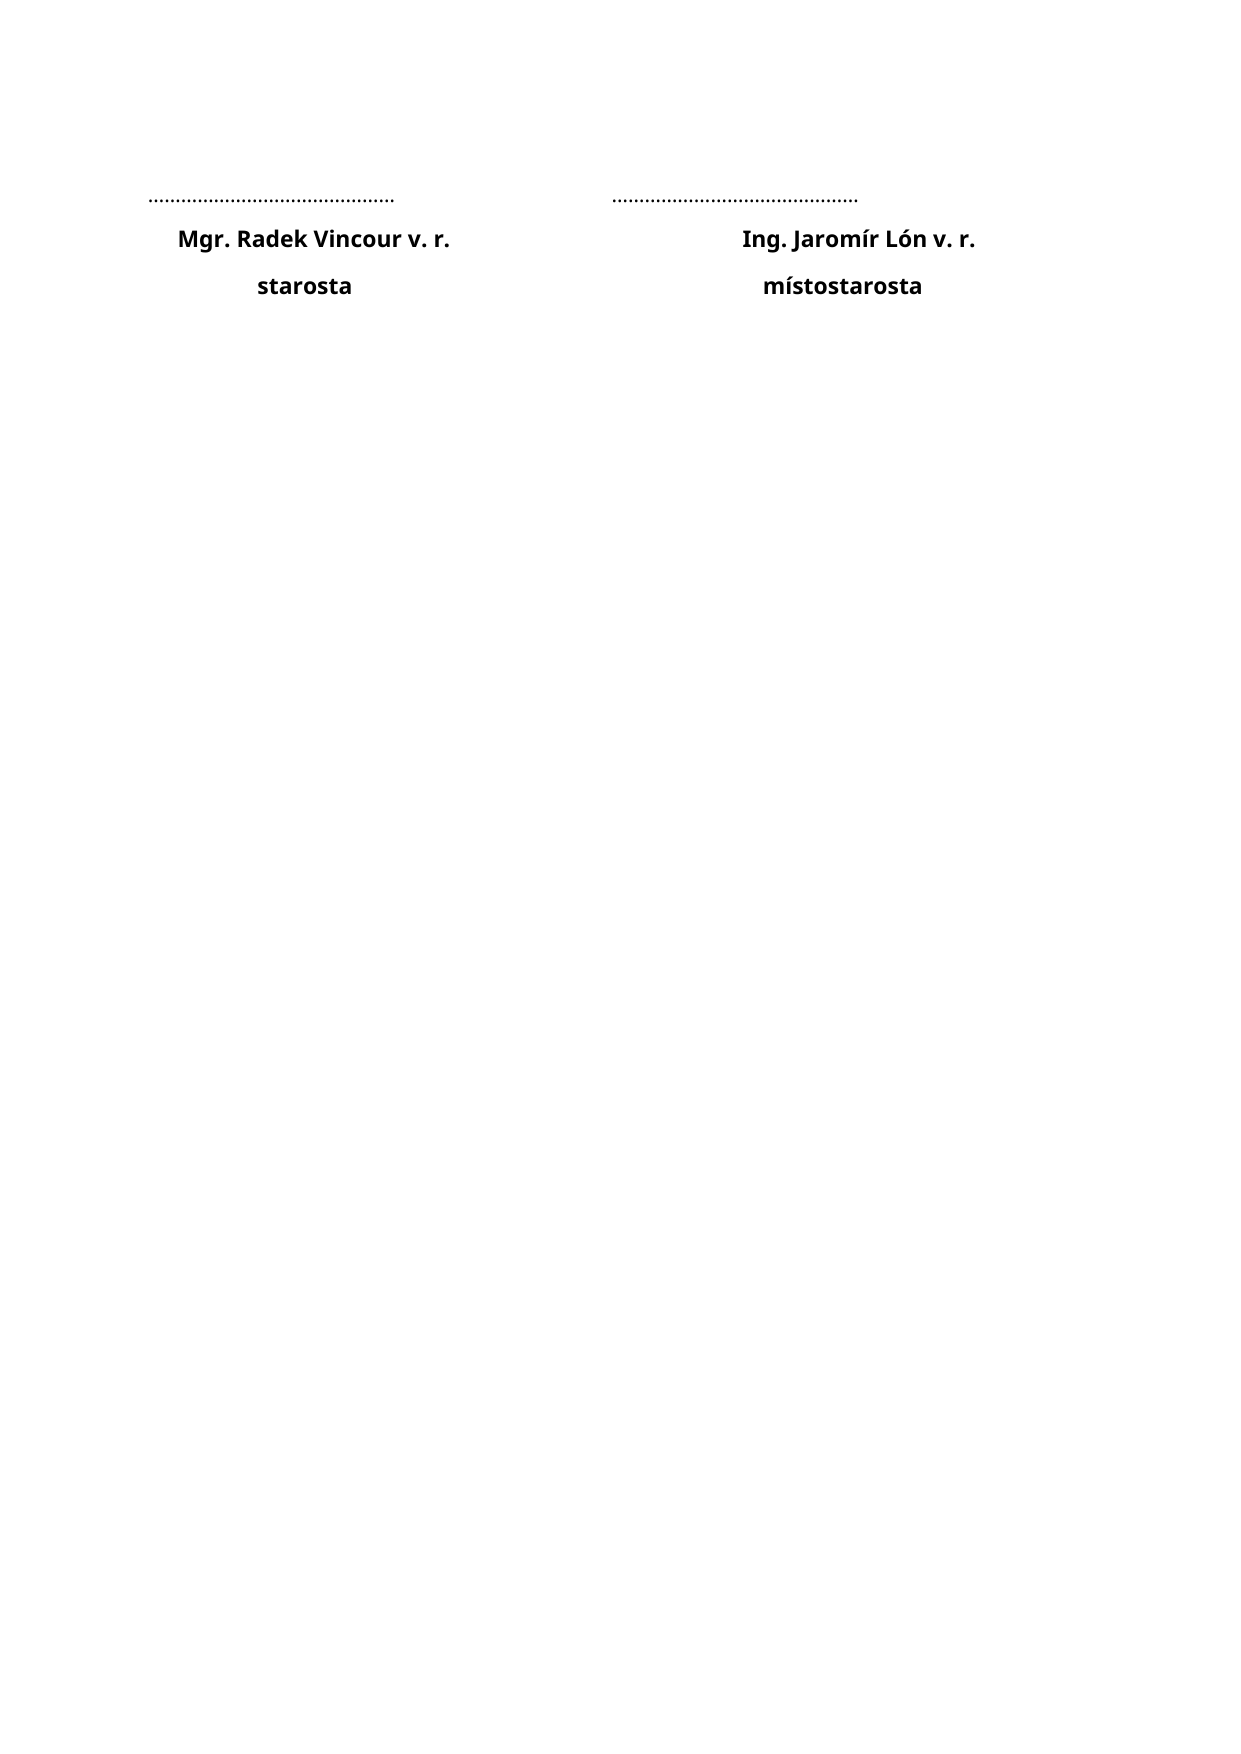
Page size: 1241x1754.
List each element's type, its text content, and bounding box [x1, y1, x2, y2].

text Mgr. Radek Vincour v. r. Ing. Jaromír Lón v. r. [148, 223, 1093, 254]
text ……………………………………… ……………………………………… [148, 181, 1093, 209]
text starosta místostarosta [222, 270, 1093, 301]
